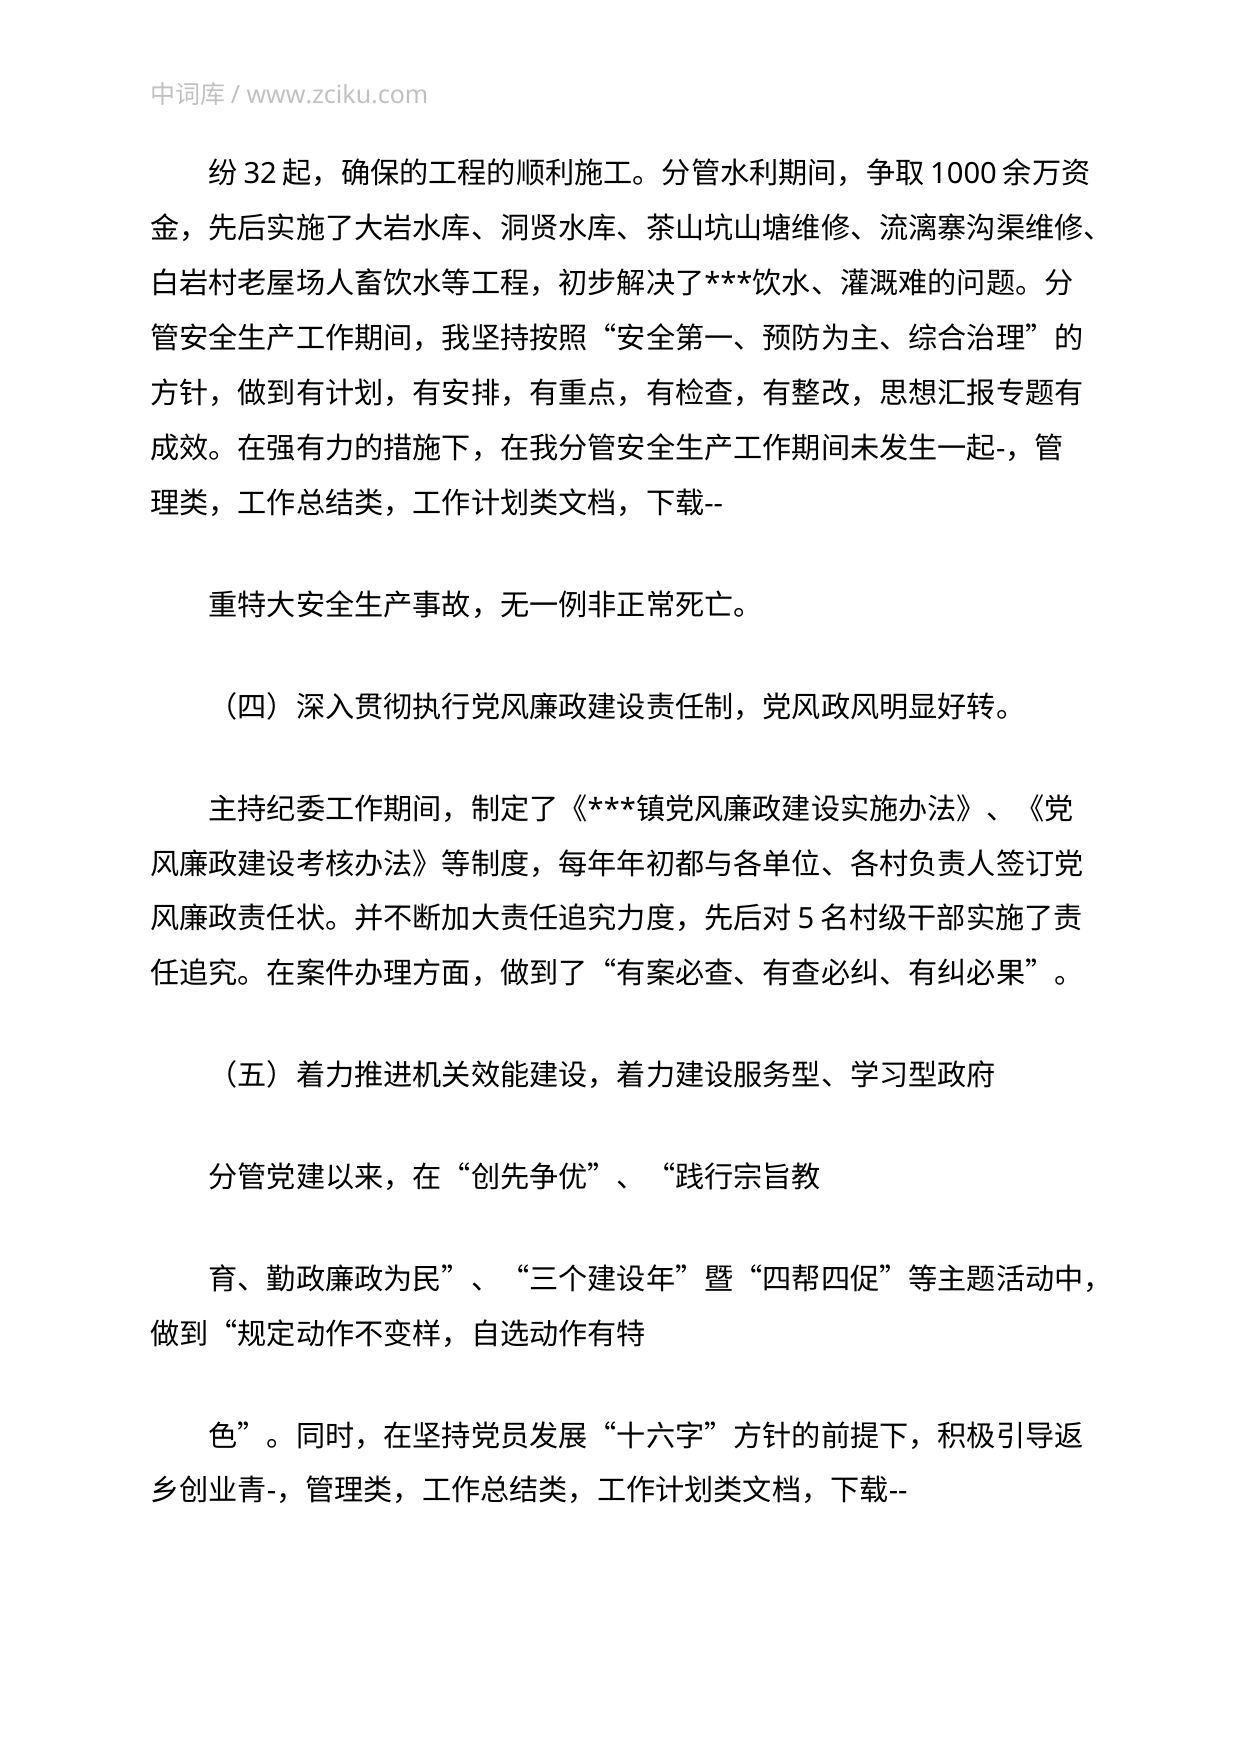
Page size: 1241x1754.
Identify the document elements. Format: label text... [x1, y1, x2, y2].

text （五）着力推进机关效能建设，着力建设服务型、学习型政府 [150, 1052, 1090, 1094]
text 主持纪委工作期间，制定了《***镇党风廉政建设实施办法》、《党风廉政建设考核办法》等制度，每年年初都与各单位、各村负责人签订党风廉政责任状。并不断加大责任追究力度，先后对5名村级干部实施了责任追究。在案件办理方面，做到了“有案必查、有查必纠、有纠必果”。 [150, 785, 1090, 992]
text 分管党建以来，在“创先争优”、“践行宗旨教 [150, 1154, 1090, 1196]
text 纷32起，确保的工程的顺利施工。分管水利期间，争取1000余万资金，先后实施了大岩水库、洞贤水库、茶山坑山塘维修、流漓寨沟渠维修、白岩村老屋场人畜饮水等工程，初步解决了***饮水、灌溉难的问题。分管安全生产工作期间，我坚持按照“安全第一、预防为主、综合治理”的方针，做到有计划，有安排，有重点，有检查，有整改，思想汇报专题有成效。在强有力的措施下，在我分管安全生产工作期间未发生一起-，管理类，工作总结类，工作计划类文档，下载-- [150, 150, 1090, 522]
text 育、勤政廉政为民”、“三个建设年”暨“四帮四促”等主题活动中，做到“规定动作不变样，自选动作有特 [150, 1255, 1090, 1353]
text （四）深入贯彻执行党风廉政建设责任制，党风政风明显好转。 [150, 683, 1090, 726]
text 重特大安全生产事故，无一例非正常死亡。 [150, 582, 1090, 624]
text 色”。同时，在坚持党员发展“十六字”方针的前提下，积极引导返乡创业青-，管理类，工作总结类，工作计划类文档，下载-- [150, 1412, 1090, 1509]
